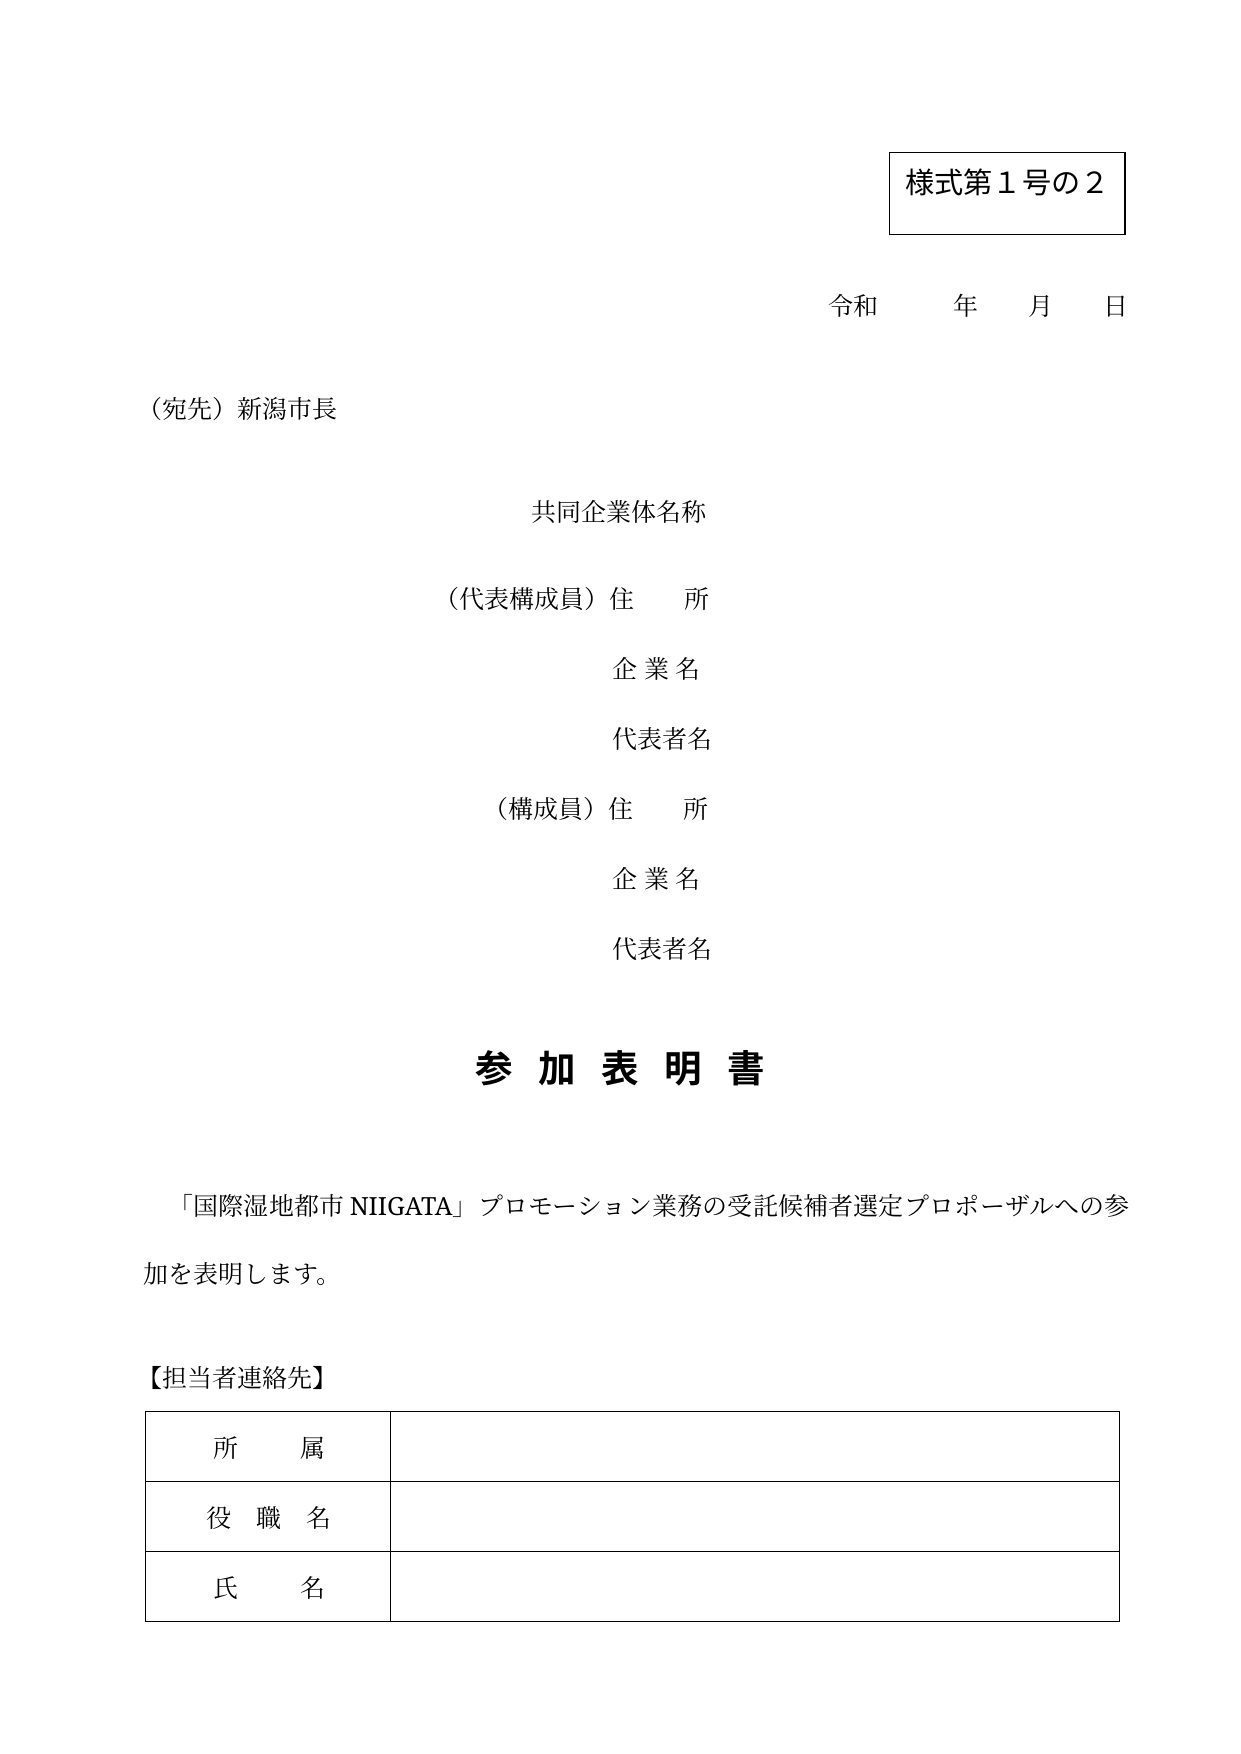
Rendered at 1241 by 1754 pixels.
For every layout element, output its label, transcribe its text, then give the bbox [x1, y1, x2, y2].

text 企 業 名 [112, 860, 1128, 896]
table_header 所属 [146, 1412, 390, 1481]
text （代表構成員）住 所 [112, 580, 1128, 616]
text 代表者名 [112, 930, 1128, 966]
table_cell 役職名 [146, 1482, 390, 1551]
text 【担当者連絡先】 [112, 1342, 1130, 1411]
text 「国際湿地都市NIIGATA」プロモーション業務の受託候補者選定プロポーザルへの参加を表明します。 [143, 1170, 1130, 1308]
text 企 業 名 [112, 650, 1128, 686]
text 参 加 表 明 書 [112, 1032, 1128, 1101]
text （宛先）新潟市長 [112, 373, 1128, 442]
text （構成員）住 所 [112, 790, 1128, 826]
table_cell 氏名 [146, 1552, 390, 1621]
text 共同企業体名称 [112, 477, 1128, 546]
text 令和 年 月 日 [112, 270, 1128, 339]
table_header [391, 1412, 1119, 1481]
table_cell [391, 1552, 1119, 1621]
table_cell [391, 1482, 1119, 1551]
text 代表者名 [112, 720, 1128, 756]
